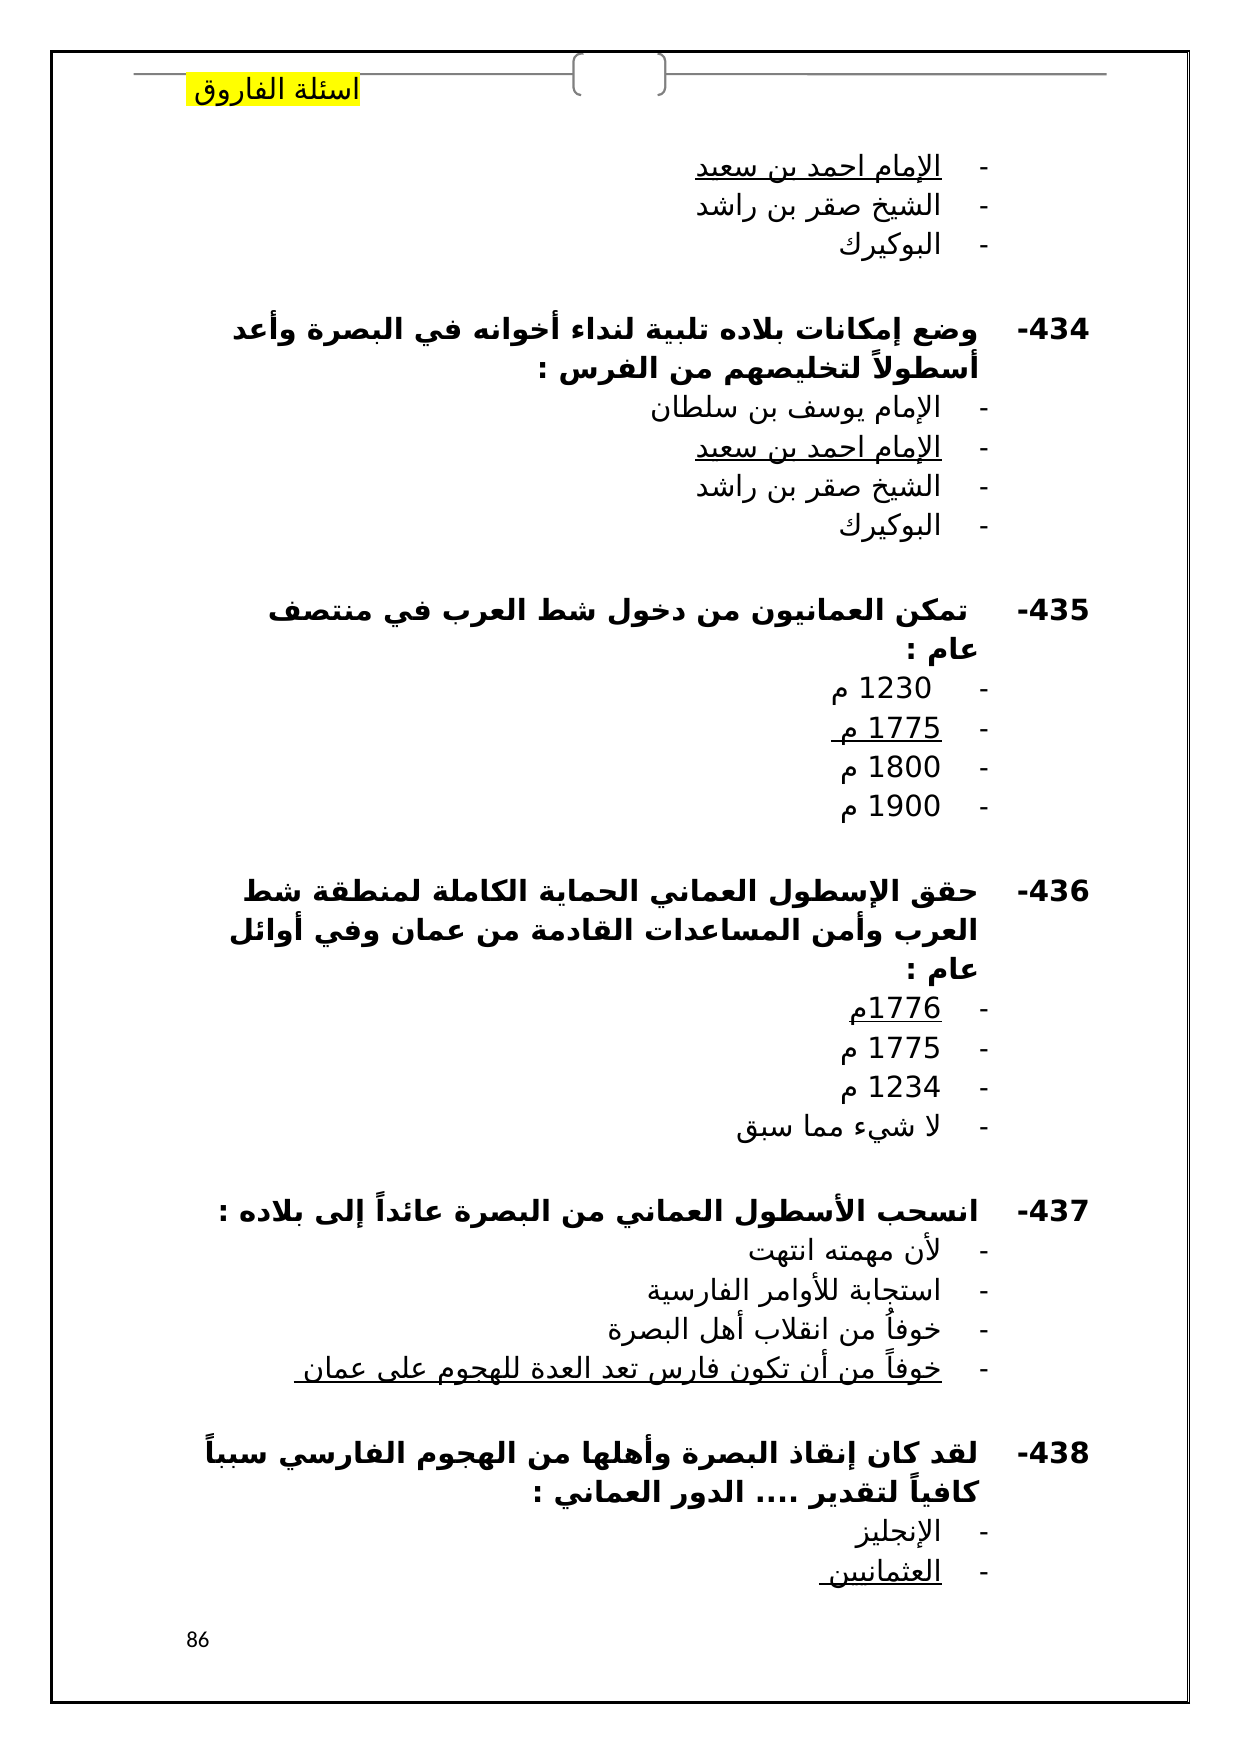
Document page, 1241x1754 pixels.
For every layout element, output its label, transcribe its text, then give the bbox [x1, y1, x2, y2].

list الإمام يوسف بن سلطان [186, 390, 979, 424]
list 1775 م [186, 1031, 979, 1065]
list 1230 م [186, 671, 979, 706]
list حقق الإسطول العماني الحماية الكاملة لمنطقة شط العرب وأمن المساعدات القادمة ‏من عمان وفي أوائل عام : [186, 874, 1017, 986]
list 1775 م [186, 711, 979, 745]
list خوفاُ من انقلاب أهل البصرة [186, 1312, 979, 1346]
list 1776م [186, 991, 979, 1026]
list خوفاً من ‏أن تكون فارس تعد العدة للهجوم على عمان [186, 1351, 979, 1386]
list العثمانيين [186, 1554, 979, 1588]
list الشيخ صقر بن راشد [186, 469, 979, 503]
list الإمام احمد بن سعيد [186, 429, 979, 464]
list انسحب الأسطول العماني من البصرة عائداً إلى بلاده : [186, 1194, 1017, 1228]
list ‏وضع إمكانات بلاده تلبية لنداء أخوانه في البصرة وأعد أسطولاً لتخليصهم من الفرس : [186, 312, 1017, 385]
list 1234 م [186, 1070, 979, 1104]
list لقد كان إنقاذ البصرة وأهلها من الهجوم الفارسي سبباً كافياً لتقدير .... الدور ‏العماني : [186, 1436, 1017, 1509]
list الإنجليز [186, 1514, 979, 1549]
list تمكن العمانيون ‏من دخول شط العرب في منتصف عام : [186, 593, 1017, 666]
list لأن مهمته انتهت [186, 1233, 979, 1268]
list لا شيء مما سبق [186, 1109, 979, 1144]
list الشيخ صقر بن راشد [186, 188, 979, 222]
list 1800 م [186, 750, 979, 784]
list البوكيرك [186, 508, 979, 543]
list البوكيرك [186, 227, 979, 262]
list الإمام احمد بن سعيد [186, 148, 979, 183]
list 1900 م [186, 789, 979, 824]
list استجابة للأوامر الفارسية [186, 1273, 979, 1307]
